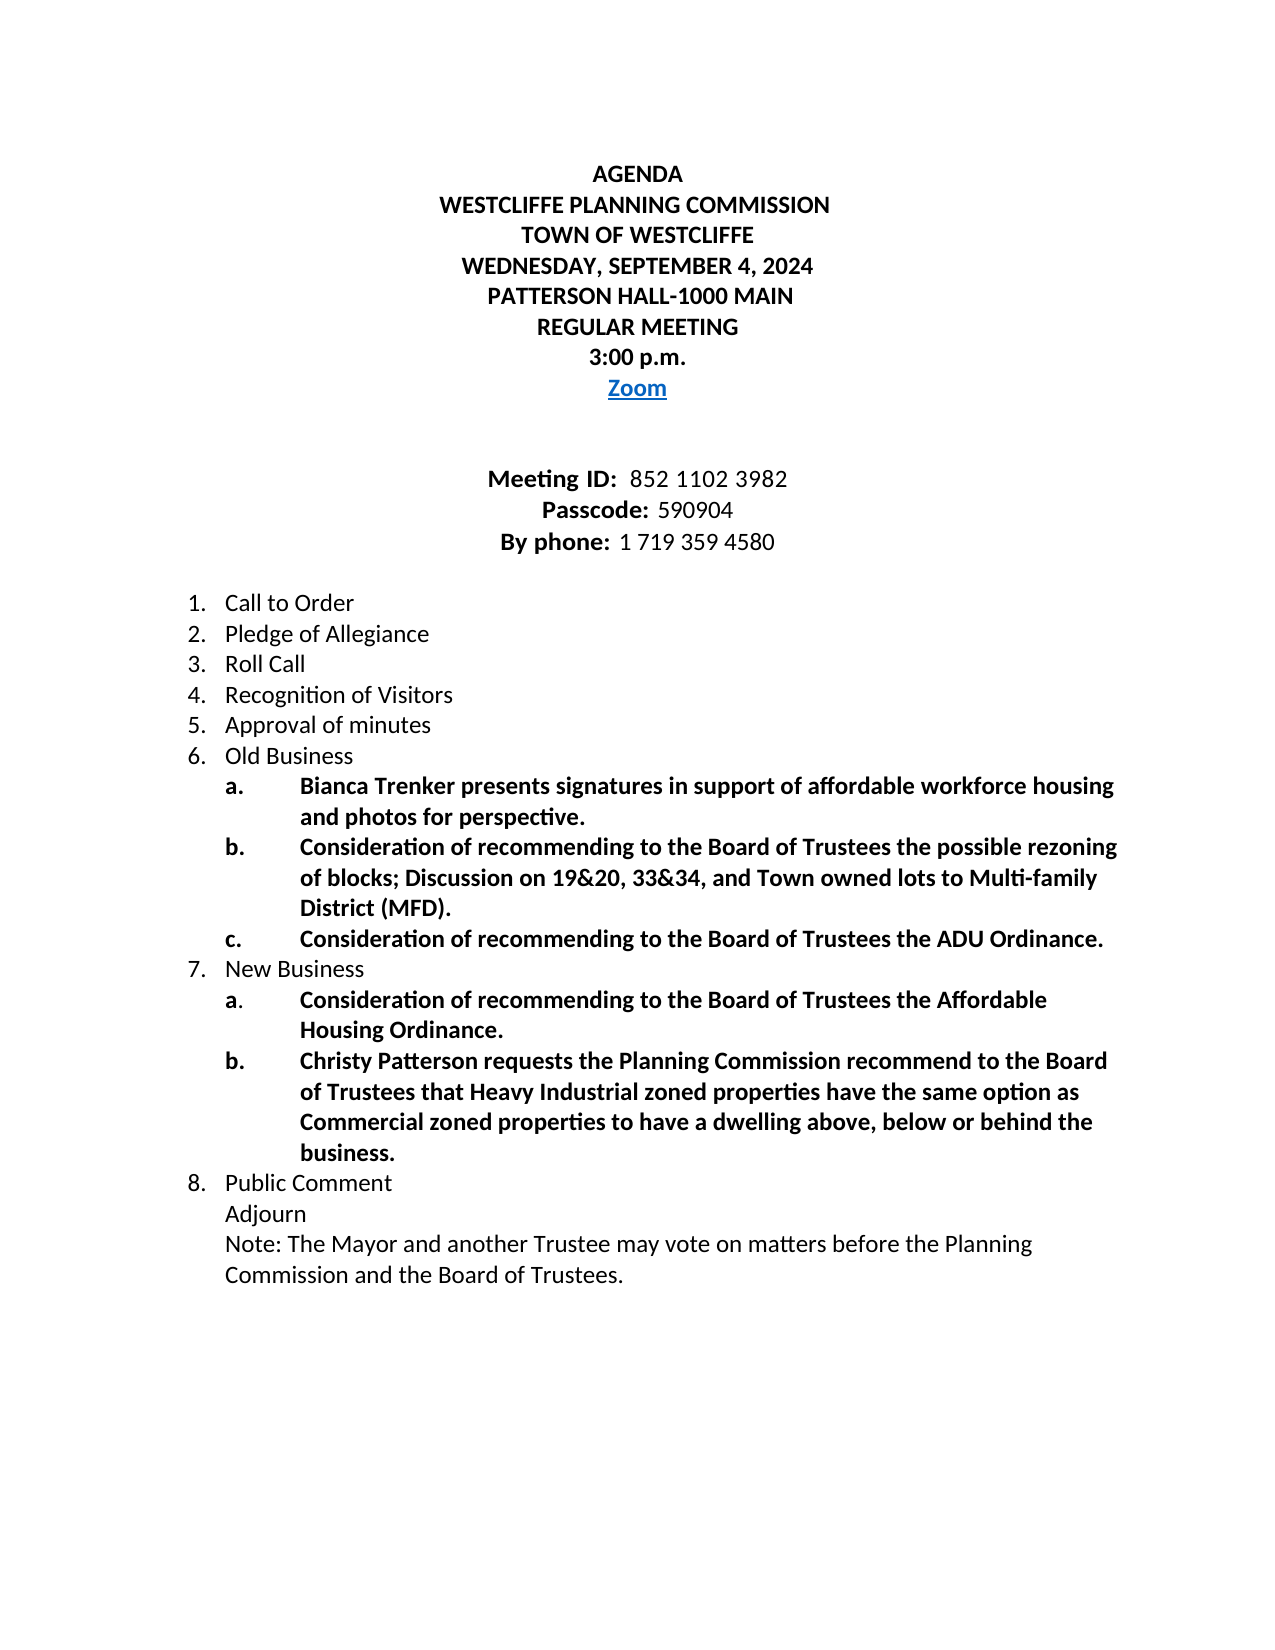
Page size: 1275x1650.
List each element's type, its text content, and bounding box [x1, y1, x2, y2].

text 2. Pledge of Allegiance [187, 618, 1125, 648]
subtitle AGENDA WESTCLIFFE PLANNING COMMISSION TOWN OF WESTCLIFFE WEDNESDAY, SEPTEMBER 4, 2024 [387, 158, 888, 280]
text Note: The Mayor and another Trustee may vote on matters before the Planning Commission and the Board of Trustees. [225, 1228, 1108, 1289]
text 8. Public Comment [187, 1167, 1125, 1198]
text 7. New Business [187, 954, 1125, 984]
text Adjourn [150, 1198, 1114, 1228]
list a. Consideration of recommending to the Board of Trustees the Affordable Housing Ordinance. [225, 984, 1125, 1045]
text 1. Call to Order [187, 587, 1125, 618]
text PATTERSON HALL-1000 MAIN [387, 280, 888, 311]
text 5. Approval of minutes [187, 709, 1125, 740]
text a. Bianca Trenker presents signatures in support of affordable workforce housing and photos for perspective. [225, 771, 1125, 832]
text c. Consideration of recommending to the Board of Trustees the ADU Ordinance. [225, 923, 1125, 954]
text 3. Roll Call [187, 648, 1125, 679]
text 3:00 p.m. [387, 341, 888, 372]
text b. Consideration of recommending to the Board of Trustees the possible rezoning of blocks; Discussion on 19&20, 33&34, and Town owned lots to Multi-family District (MFD). [225, 832, 1125, 923]
text 4. Recognition of Visitors [187, 679, 1125, 709]
text b. Christy Patterson requests the Planning Commission recommend to the Board of Trustees that Heavy Industrial zoned properties have the same option as Commercial zoned properties to have a dwelling above, below or behind the business. [225, 1045, 1125, 1167]
text Passcode: 590904 [150, 494, 1125, 524]
text REGULAR MEETING [387, 311, 888, 341]
text 6. Old Business [187, 740, 1125, 771]
text Meeting ID: 852 1102 3982 [150, 463, 1125, 494]
text By phone: 1 719 359 4580 [150, 526, 1125, 557]
text Zoom [387, 372, 888, 402]
